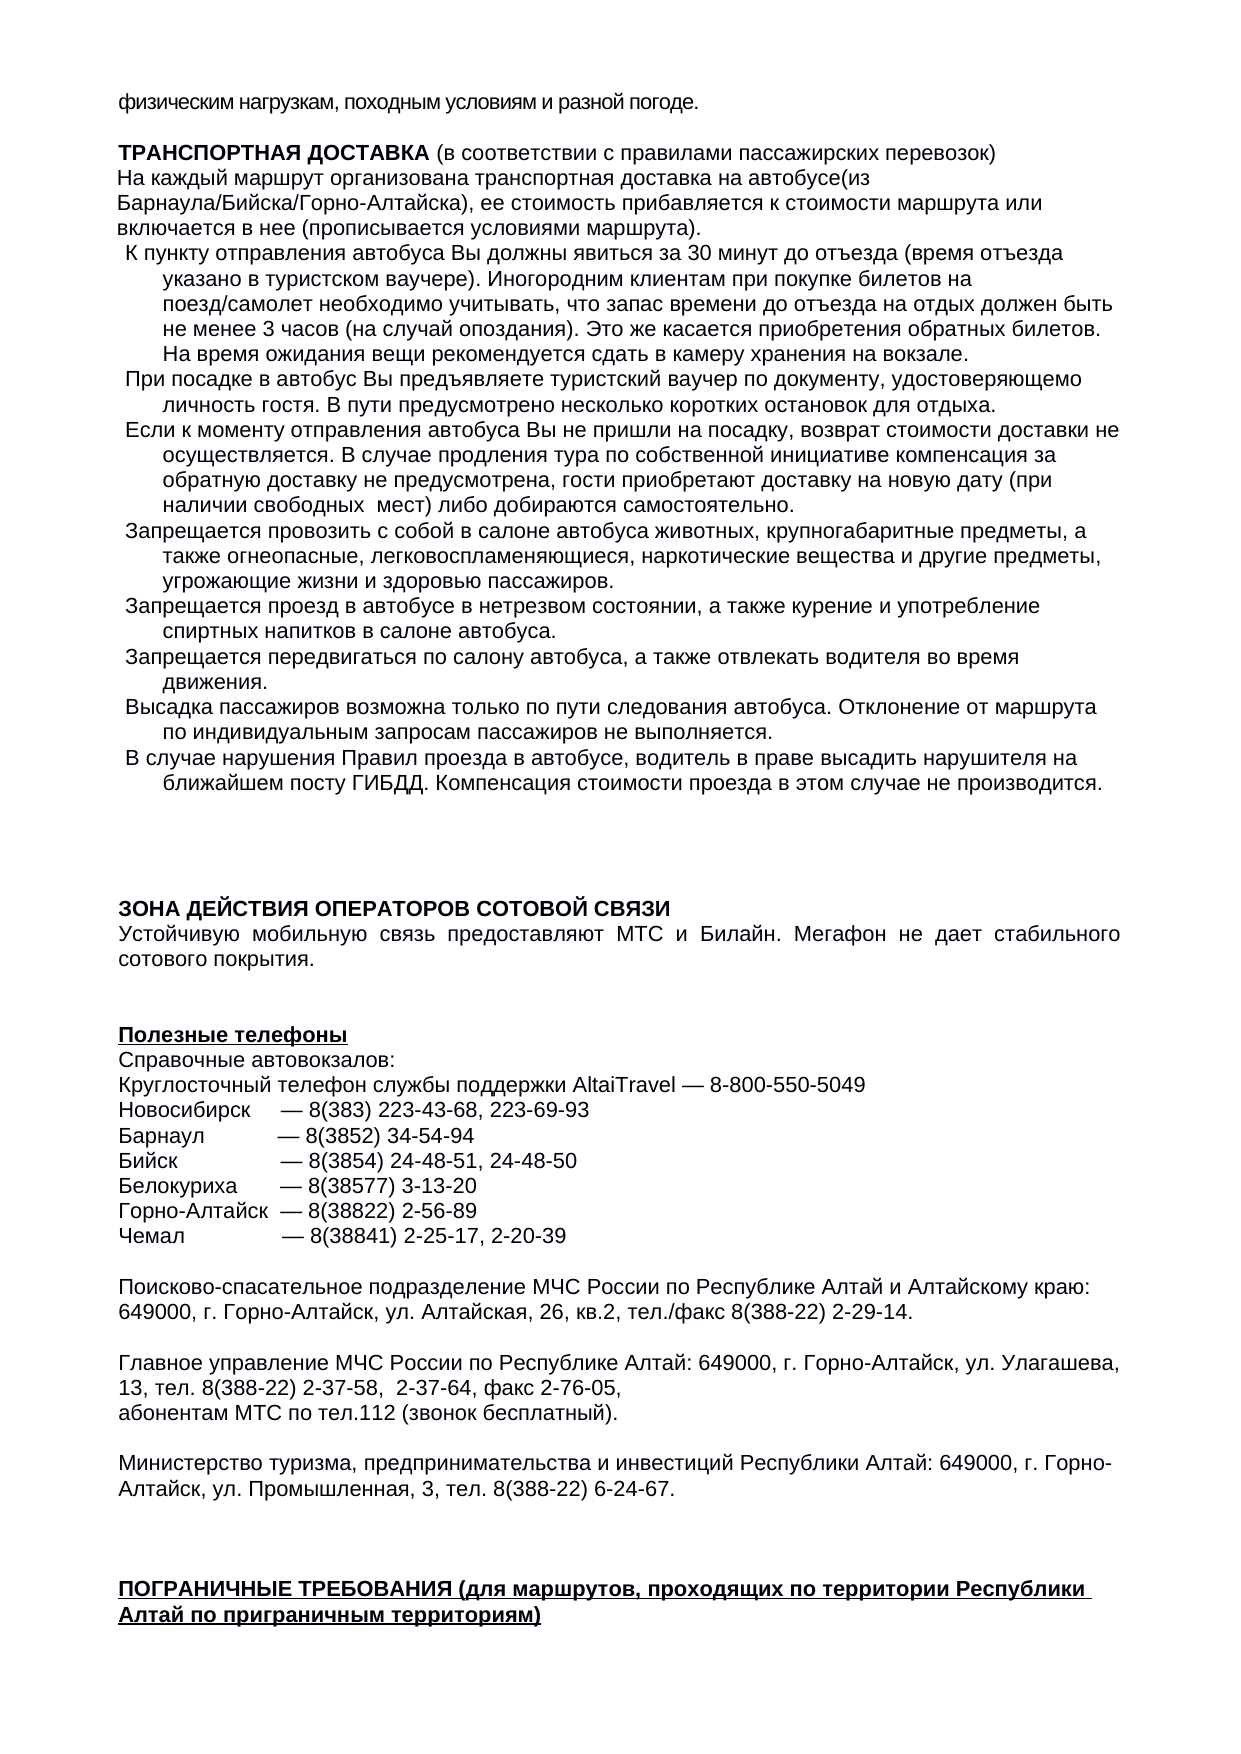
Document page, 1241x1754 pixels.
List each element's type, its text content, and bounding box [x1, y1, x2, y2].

text Полезные телефоны [118, 1022, 1122, 1047]
list Если к моменту отправления автобуса Вы не пришли на посадку, возврат стоимости доставки не осуществляется. В случае продления тура по собственной инициативе компенсация за обратную доставку не предусмотрена, гости приобретают доставку на новую дату (при наличии свободных мест) либо добираются самостоятельно. [125, 417, 1122, 518]
list Запрещается провозить с собой в салоне автобуса животных, крупногабаритные предметы, а также огнеопасные, легковоспламеняющиеся, наркотические вещества и другие предметы, угрожающие жизни и здоровью пассажиров. [125, 518, 1122, 593]
text Бийск — 8(3854) 24-48-51, 24-48-50 [118, 1148, 1122, 1173]
text ПОГРАНИЧНЫЕ ТРЕБОВАНИЯ (для маршрутов, проходящих по территории Республики Алтай по приграничным территориям) [118, 1576, 1122, 1627]
text Барнаул — 8(3852) 34-54-94 [118, 1123, 1122, 1148]
text Справочные автовокзалов: [118, 1047, 1122, 1072]
list Запрещается передвигаться по салону автобуса, а также отвлекать водителя во время движения. [125, 644, 1122, 694]
text Белокуриха — 8(38577) 3-13-20 [118, 1173, 1122, 1198]
text ТРАНСПОРТНАЯ ДОСТАВКА (в соответствии с правилами пассажирских перевозок) [118, 139, 1122, 165]
list При посадке в автобус Вы предъявляете туристский ваучер по документу, удостоверяющемо личность гостя. В пути предусмотрено несколько коротких остановок для отдыха. [125, 366, 1122, 417]
text Министерство туризма, предпринимательства и инвестиций Республики Алтай: 649000, г. Горно-Алтайск, ул. Промышленная, 3, тел. 8(388-22) 6-24-67. [118, 1450, 1122, 1501]
list Запрещается проезд в автобусе в нетрезвом состоянии, а также курение и употребление спиртных напитков в салоне автобуса. [125, 593, 1122, 644]
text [118, 89, 1122, 114]
text Поисково-спасательное подразделение МЧС России по Республике Алтай и Алтайскому краю: 649000, г. Горно-Алтайск, ул. Алтайская, 26, кв.2, тел./факс 8(388-22) 2-29-14. [118, 1274, 1122, 1324]
list Высадка пассажиров возможна только по пути следования автобуса. Отклонение от маршрута по индивидуальным запросам пассажиров не выполняется. [125, 694, 1122, 744]
text Главное управление МЧС России по Республике Алтай: 649000, г. Горно-Алтайск, ул. Улагашева, 13, тел. 8(388-22) 2-37-58, 2-37-64, факс 2-76-05, [118, 1349, 1122, 1400]
text абонентам МТС по тел.112 (звонок бесплатный). [118, 1400, 1122, 1425]
text Круглосточный телефон службы поддержки AltaiTravel — 8-800-550-5049 [118, 1072, 1122, 1097]
list В случае нарушения Правил проезда в автобусе, водитель в праве высадить нарушителя на ближайшем посту ГИБДД. Компенсация стоимости проезда в этом случае не производится. [125, 744, 1122, 795]
text На каждый маршрут организована транспортная доставка на автобусе(из Барнаула/Бийска/Горно-Алтайска), ее стоимость прибавляется к стоимости маршрута или включается в нее (прописывается условиями маршрута). [117, 165, 1122, 240]
text Новосибирск — 8(383) 223-43-68, 223-69-93 [118, 1097, 1122, 1123]
list К пункту отправления автобуса Вы должны явиться за 30 минут до отъезда (время отъезда указано в туристском ваучере). Иногородним клиентам при покупке билетов на поезд/самолет необходимо учитывать, что запас времени до отъезда на отдых должен быть не менее 3 часов (на случай опоздания). Это же касается приобретения обратных билетов. На время ожидания вещи рекомендуется сдать в камеру хранения на вокзале. [125, 240, 1122, 366]
text ЗОНА ДЕЙСТВИЯ ОПЕРАТОРОВ СОТОВОЙ СВЯЗИ [118, 896, 1122, 921]
text Чемал — 8(38841) 2-25-17, 2-20-39 [118, 1223, 1122, 1249]
text Горно-Алтайск — 8(38822) 2-56-89 [118, 1198, 1122, 1223]
text Устойчивую мобильную связь предоставляют МТС и Билайн. Мегафон не дает стабильного сотового покрытия. [118, 921, 1122, 971]
